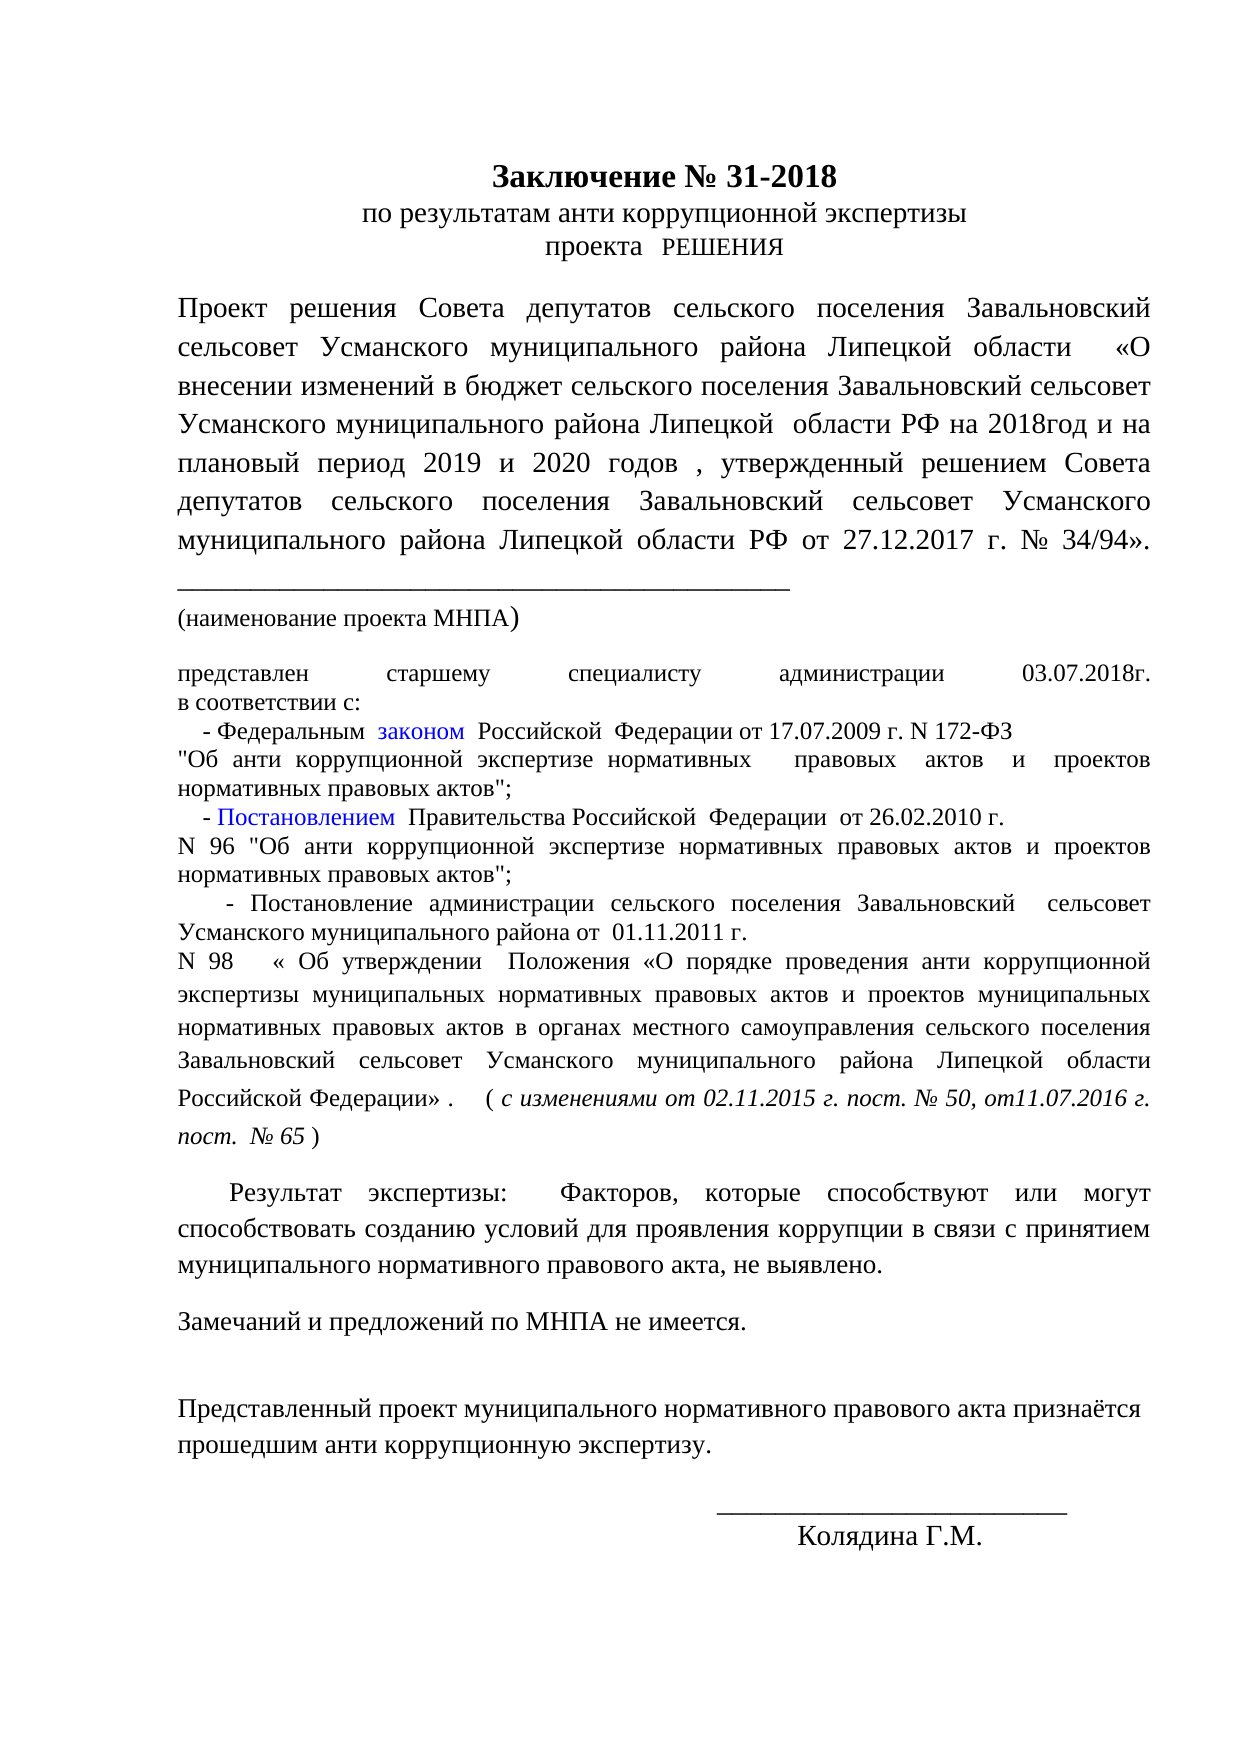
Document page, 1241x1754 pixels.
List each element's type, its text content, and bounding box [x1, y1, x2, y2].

text - Федеральным законом Российской Федерации от 17.07.2009 г. N 172-ФЗ [177, 716, 1152, 744]
text - Постановлением Правительства Российской Федерации от 26.02.2010 г. [177, 802, 1152, 831]
text - Постановление администрации сельского поселения Завальновский сельсовет Усманского муниципального района от 01.11.2011 г. [177, 888, 1152, 946]
text N 96 "Об анти коррупционной экспертизе нормативных правовых актов и проектов нормативных правовых актов"; [177, 831, 1152, 888]
text представлен старшему специалисту администрации 03.07.2018г. в соответствии с: [177, 658, 1152, 716]
text Заключение № 31-2018 [177, 156, 1152, 195]
text Представленный проект муниципального нормативного правового акта признаётся прошедшим анти коррупционную экспертизу. [177, 1392, 1152, 1459]
text "Об анти коррупционной экспертизе нормативных правовых актов и проектов нормативных правовых актов"; [177, 744, 1152, 802]
text ________________________ [177, 1484, 1152, 1518]
text Колядина Г.М. [177, 1518, 1152, 1552]
text N 98 « Об утверждении Положения «О порядке проведения анти коррупционной экспертизы муниципальных нормативных правовых актов и проектов муниципальных нормативных правовых актов в органах местного самоуправления сельского поселения Завальновский сельсовет Усманского муниципального района Липецкой области Российской Федерации» . ( с изменениями от 02.11.2015 г. пост. № 50, от11.07.2016 г. пост. № 65 ) [177, 946, 1152, 1151]
text по результатам анти коррупционной экспертизы проекта РЕШЕНИЯ [177, 195, 1152, 262]
text Проект решения Совета депутатов сельского поселения Завальновский сельсовет Усманского муниципального района Липецкой области «О внесении изменений в бюджет сельского поселения Завальновский сельсовет Усманского муниципального района Липецкой области РФ на 2018год и на плановый период 2019 и 2020 годов , утвержденный решением Совета депутатов сельского поселения Завальновский сельсовет Усманского муниципального района Липецкой области РФ от 27.12.2017 г. № 34/94». __________________________________________ (наименование проекта МНПА) [177, 291, 1152, 632]
text Замечаний и предложений по МНПА не имеется. [177, 1304, 1152, 1336]
text Результат экспертизы: Факторов, которые способствуют или могут способствовать созданию условий для проявления коррупции в связи с принятием муниципального нормативного правового акта, не выявлено. [177, 1177, 1152, 1279]
